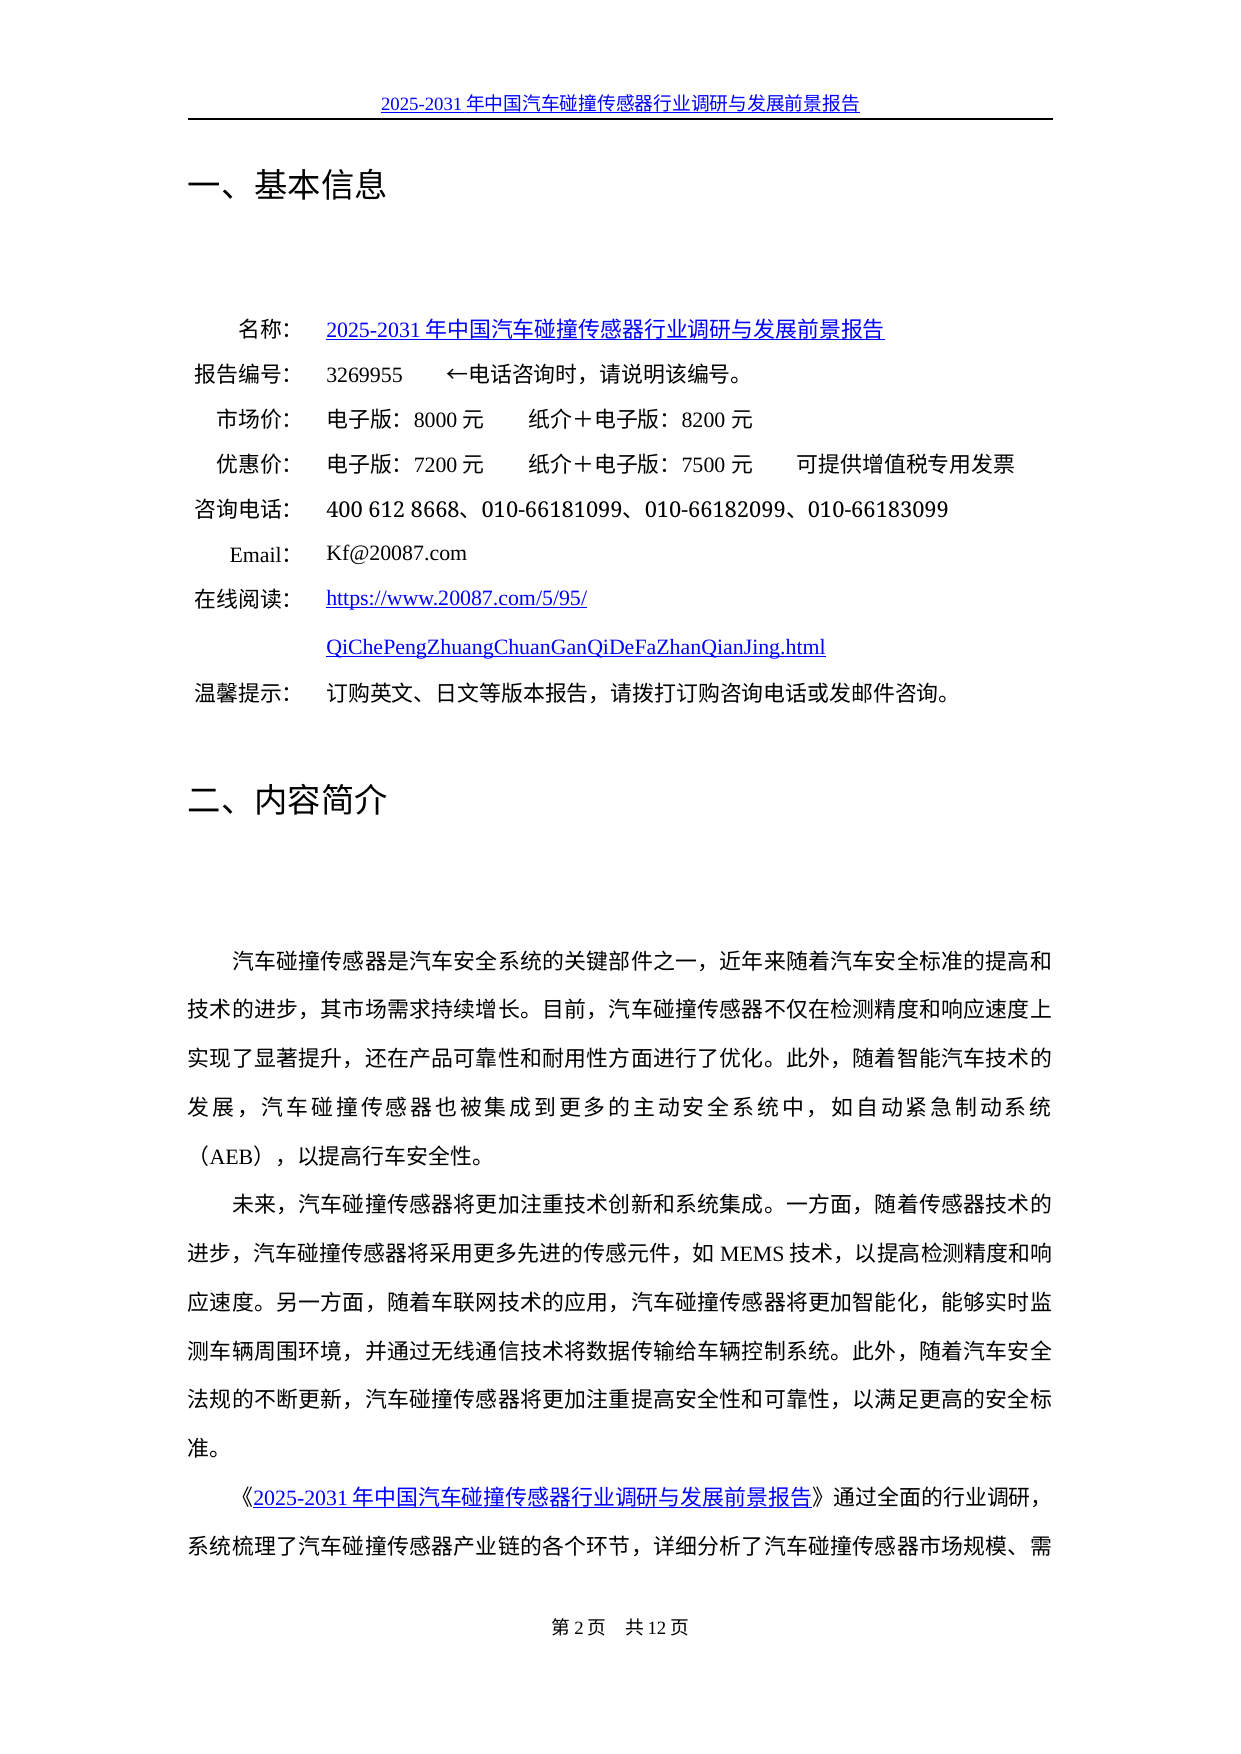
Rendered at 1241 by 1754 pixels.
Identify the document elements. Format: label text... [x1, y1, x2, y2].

title 一、基本信息 [187, 150, 1053, 215]
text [187, 943, 1053, 1561]
table_cell Kf@20087.com [315, 537, 1073, 582]
table_cell 优惠价： [167, 447, 315, 492]
table_cell [315, 582, 1073, 675]
table_header 2025-2031年中国汽车碰撞传感器行业调研与发展前景报告 [315, 312, 1073, 357]
table_cell 咨询电话： [167, 492, 315, 537]
table_cell 市场价： [167, 402, 315, 447]
table_cell 在线阅读： [167, 582, 315, 675]
title 二、内容简介 [187, 766, 1053, 831]
table_cell 温馨提示： [167, 675, 315, 720]
table_header 名称： [167, 312, 315, 357]
table_cell 报告编号： [167, 357, 315, 402]
table_cell 3269955 ←电话咨询时，请说明该编号。 [315, 357, 1073, 402]
table_cell 订购英文、日文等版本报告，请拨打订购咨询电话或发邮件咨询。 [315, 675, 1073, 720]
table_cell 400 612 8668、010-66181099、010-66182099、010-66183099 [315, 492, 1073, 537]
table_cell 电子版：8000 元 纸介＋电子版：8200 元 [315, 402, 1073, 447]
table_cell Email： [167, 537, 315, 582]
table_cell 电子版：7200 元 纸介＋电子版：7500 元 可提供增值税专用发票 [315, 447, 1073, 492]
